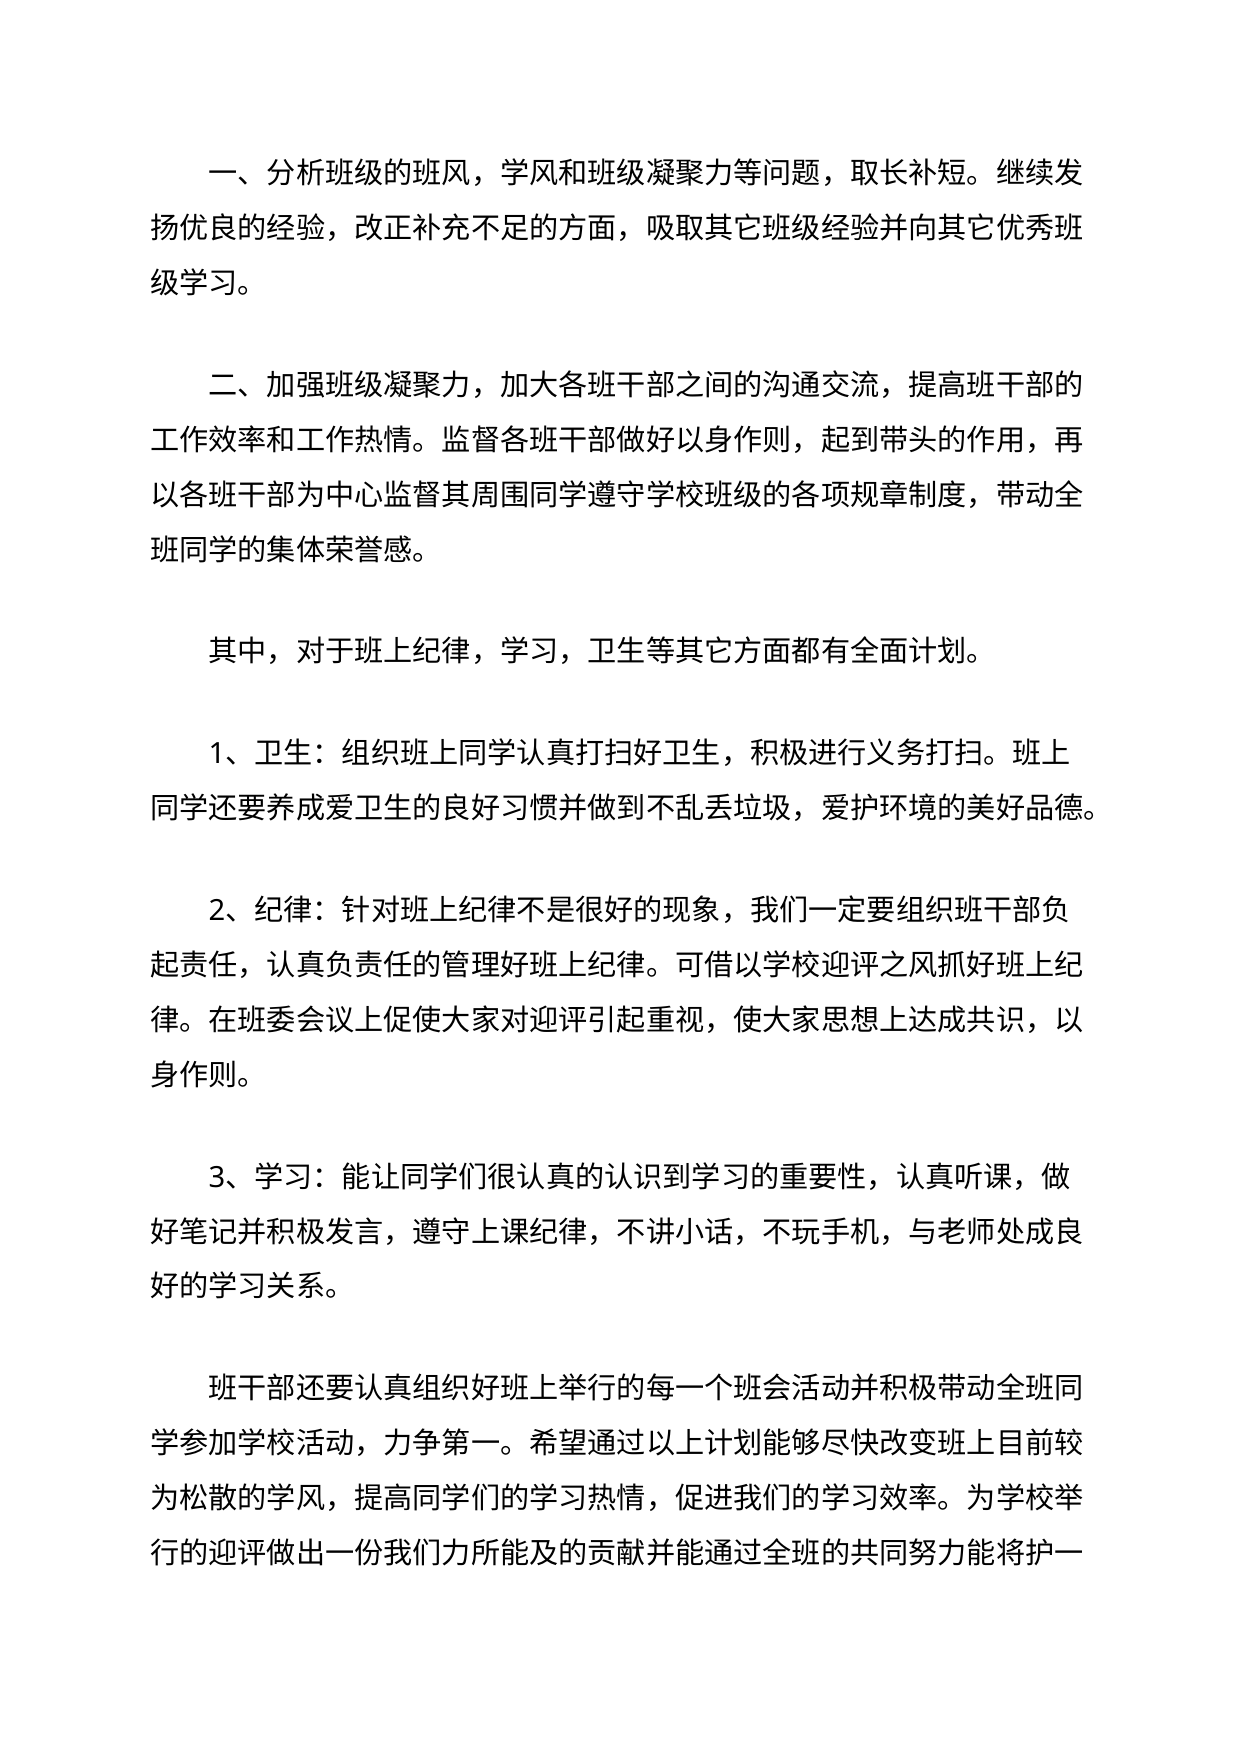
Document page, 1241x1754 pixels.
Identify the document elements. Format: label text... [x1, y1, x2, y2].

text 其中，对于班上纪律，学习，卫生等其它方面都有全面计划。 [150, 628, 1090, 670]
text 2、纪律：针对班上纪律不是很好的现象，我们一定要组织班干部负起责任，认真负责任的管理好班上纪律。可借以学校迎评之风抓好班上纪律。在班委会议上促使大家对迎评引起重视，使大家思想上达成共识，以身作则。 [150, 887, 1090, 1094]
text 二、加强班级凝聚力，加大各班干部之间的沟通交流，提高班干部的工作效率和工作热情。监督各班干部做好以身作则，起到带头的作用，再以各班干部为中心监督其周围同学遵守学校班级的各项规章制度，带动全班同学的集体荣誉感。 [150, 362, 1090, 568]
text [150, 1365, 1090, 1572]
text 一、分析班级的班风，学风和班级凝聚力等问题，取长补短。继续发扬优良的经验，改正补充不足的方面，吸取其它班级经验并向其它优秀班级学习。 [150, 150, 1090, 302]
text 1、卫生：组织班上同学认真打扫好卫生，积极进行义务打扫。班上同学还要养成爱卫生的良好习惯并做到不乱丢垃圾，爱护环境的美好品德。 [150, 730, 1090, 827]
text 3、学习：能让同学们很认真的认识到学习的重要性，认真听课，做好笔记并积极发言，遵守上课纪律，不讲小话，不玩手机，与老师处成良好的学习关系。 [150, 1153, 1090, 1305]
